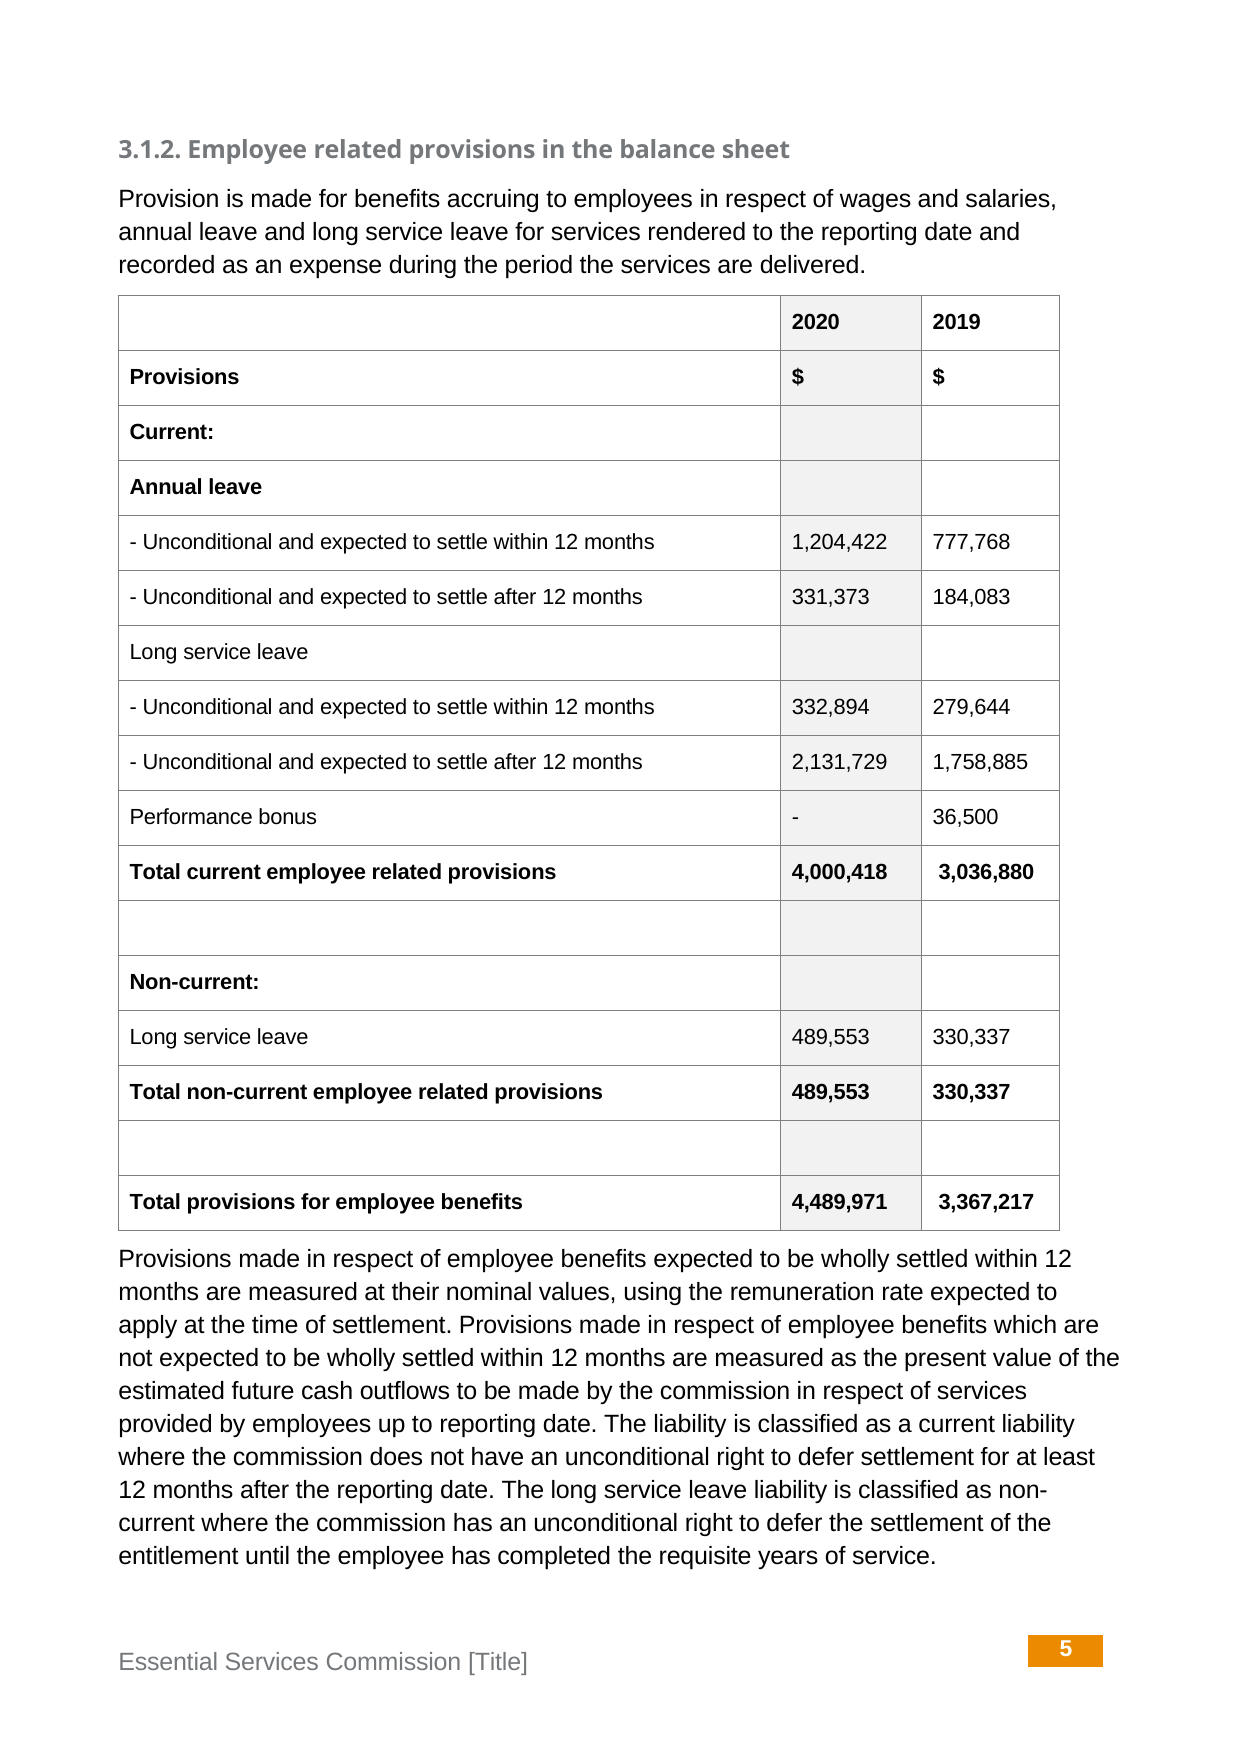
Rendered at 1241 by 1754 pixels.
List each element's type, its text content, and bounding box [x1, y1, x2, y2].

table_cell 3,036,880 [922, 846, 1059, 900]
subtitle 3.1.2. Employee related provisions in the balance sheet [118, 132, 1122, 166]
table_header 2020 [781, 296, 921, 350]
table_cell Long service leave [119, 626, 780, 680]
table_header 2019 [922, 296, 1059, 350]
table_cell 489,553 [781, 1011, 921, 1065]
table_header [119, 296, 780, 350]
table_cell [922, 626, 1059, 680]
table_cell 489,553 [781, 1066, 921, 1120]
table_cell 4,000,418 [781, 846, 921, 900]
table_cell [781, 956, 921, 1010]
table_cell [119, 901, 780, 955]
table_cell - Unconditional and expected to settle after 12 months [119, 736, 780, 790]
table_cell - Unconditional and expected to settle within 12 months [119, 516, 780, 570]
text Provisions made in respect of employee benefits expected to be wholly settled within 12 months are measured at their nominal values, using the remuneration rate expected to apply at the time of settlement. Provisions made in respect of employee benefits which are not expected to be wholly settled within 12 months are measured as the present value of the estimated future cash outflows to be made by the commission in respect of services provided by employees up to reporting date. The liability is classified as a current liability where the commission does not have an unconditional right to defer settlement for at least 12 months after the reporting date. The long service leave liability is classified as non-current where the commission has an unconditional right to defer the settlement of the entitlement until the employee has completed the requisite years of service. [118, 1244, 1122, 1569]
table_cell 184,083 [922, 571, 1059, 625]
table_cell [781, 406, 921, 460]
table_cell 777,768 [922, 516, 1059, 570]
table_cell Long service leave [119, 1011, 780, 1065]
table_cell Annual leave [119, 461, 780, 515]
table_cell [922, 956, 1059, 1010]
table_cell 36,500 [922, 791, 1059, 845]
table_cell [781, 461, 921, 515]
table_cell - [781, 791, 921, 845]
table_cell 332,894 [781, 681, 921, 735]
table_cell 2,131,729 [781, 736, 921, 790]
table_cell Performance bonus [119, 791, 780, 845]
table_cell $ [781, 351, 921, 405]
table_cell Provisions [119, 351, 780, 405]
table_cell - Unconditional and expected to settle after 12 months [119, 571, 780, 625]
table_cell [922, 901, 1059, 955]
table_cell 330,337 [922, 1066, 1059, 1120]
table_cell Total non-current employee related provisions [119, 1066, 780, 1120]
table_cell 1,758,885 [922, 736, 1059, 790]
table_cell 1,204,422 [781, 516, 921, 570]
table_cell Total provisions for employee benefits [119, 1176, 780, 1230]
table_cell [781, 901, 921, 955]
table_cell 330,337 [922, 1011, 1059, 1065]
table_cell - Unconditional and expected to settle within 12 months [119, 681, 780, 735]
table_cell $ [922, 351, 1059, 405]
table_cell 4,489,971 [781, 1176, 921, 1230]
table_cell 279,644 [922, 681, 1059, 735]
table_cell Current: [119, 406, 780, 460]
table_cell Non-current: [119, 956, 780, 1010]
table_cell [119, 1121, 780, 1175]
table_cell [781, 626, 921, 680]
table_cell [922, 1121, 1059, 1175]
table_cell [922, 406, 1059, 460]
table_cell Total current employee related provisions [119, 846, 780, 900]
table_cell 3,367,217 [922, 1176, 1059, 1230]
table_cell [781, 1121, 921, 1175]
text Provision is made for benefits accruing to employees in respect of wages and salaries, annual leave and long service leave for services rendered to the reporting date and recorded as an expense during the period the services are delivered. [118, 183, 1122, 278]
table_cell 331,373 [781, 571, 921, 625]
table_cell [922, 461, 1059, 515]
